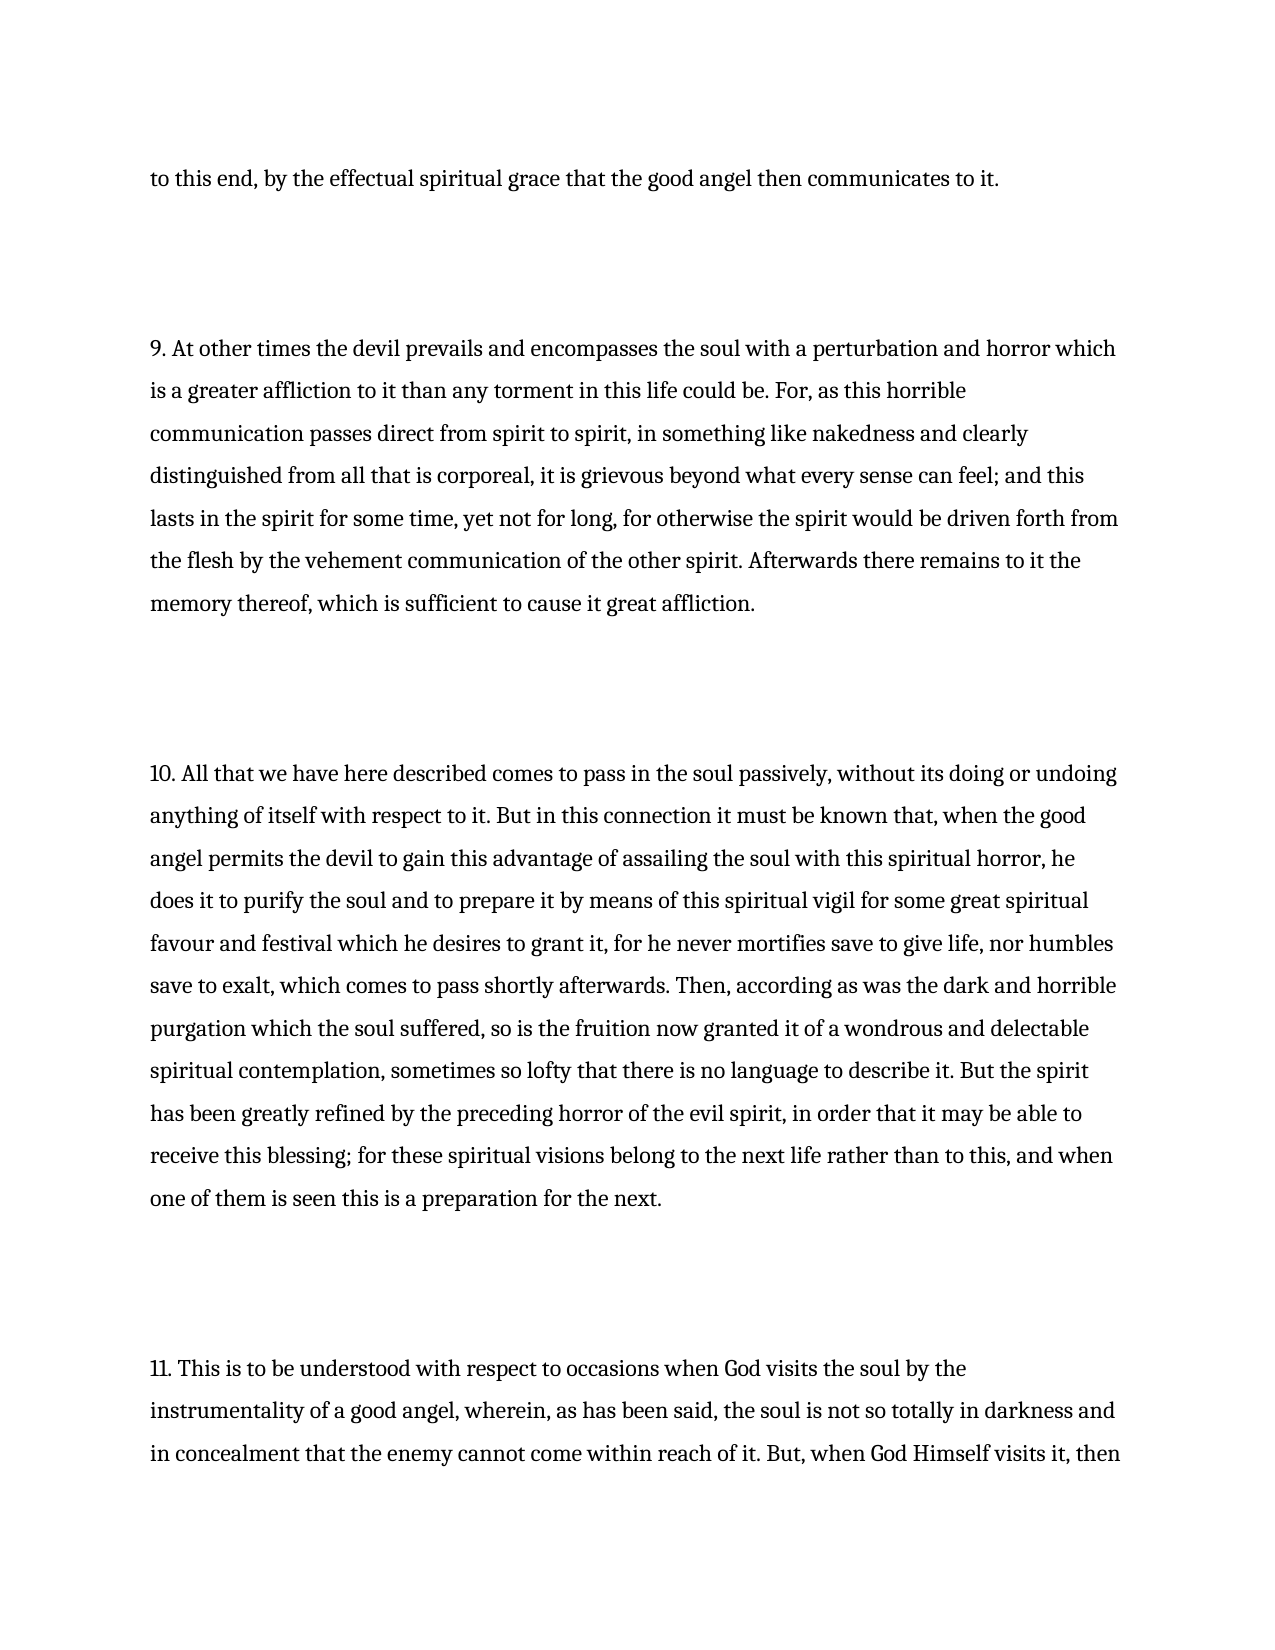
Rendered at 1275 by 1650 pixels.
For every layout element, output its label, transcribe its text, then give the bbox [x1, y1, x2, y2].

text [150, 150, 1125, 235]
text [150, 1340, 1125, 1467]
text 9. At other times the devil prevails and encompasses the soul with a perturbation and horror which is a greater affliction to it than any torment in this life could be. For, as this horrible communication passes direct from spirit to spirit, in something like nakedness and clearly distinguished from all that is corporeal, it is grievous beyond what every sense can feel; and this lasts in the spirit for some time, yet not for long, for otherwise the spirit would be driven forth from the flesh by the vehement communication of the other spirit. Afterwards there remains to it the memory thereof, which is sufficient to cause it great affliction. [150, 320, 1125, 660]
text 10. All that we have here described comes to pass in the soul passively, without its doing or undoing anything of itself with respect to it. But in this connection it must be known that, when the good angel permits the devil to gain this advantage of assailing the soul with this spiritual horror, he does it to purify the soul and to prepare it by means of this spiritual vigil for some great spiritual favour and festival which he desires to grant it, for he never mortifies save to give life, nor humbles save to exalt, which comes to pass shortly afterwards. Then, according as was the dark and horrible purgation which the soul suffered, so is the fruition now granted it of a wondrous and delectable spiritual contemplation, sometimes so lofty that there is no language to describe it. But the spirit has been greatly refined by the preceding horror of the evil spirit, in order that it may be able to receive this blessing; for these spiritual visions belong to the next life rather than to this, and when one of them is seen this is a preparation for the next. [150, 745, 1125, 1255]
